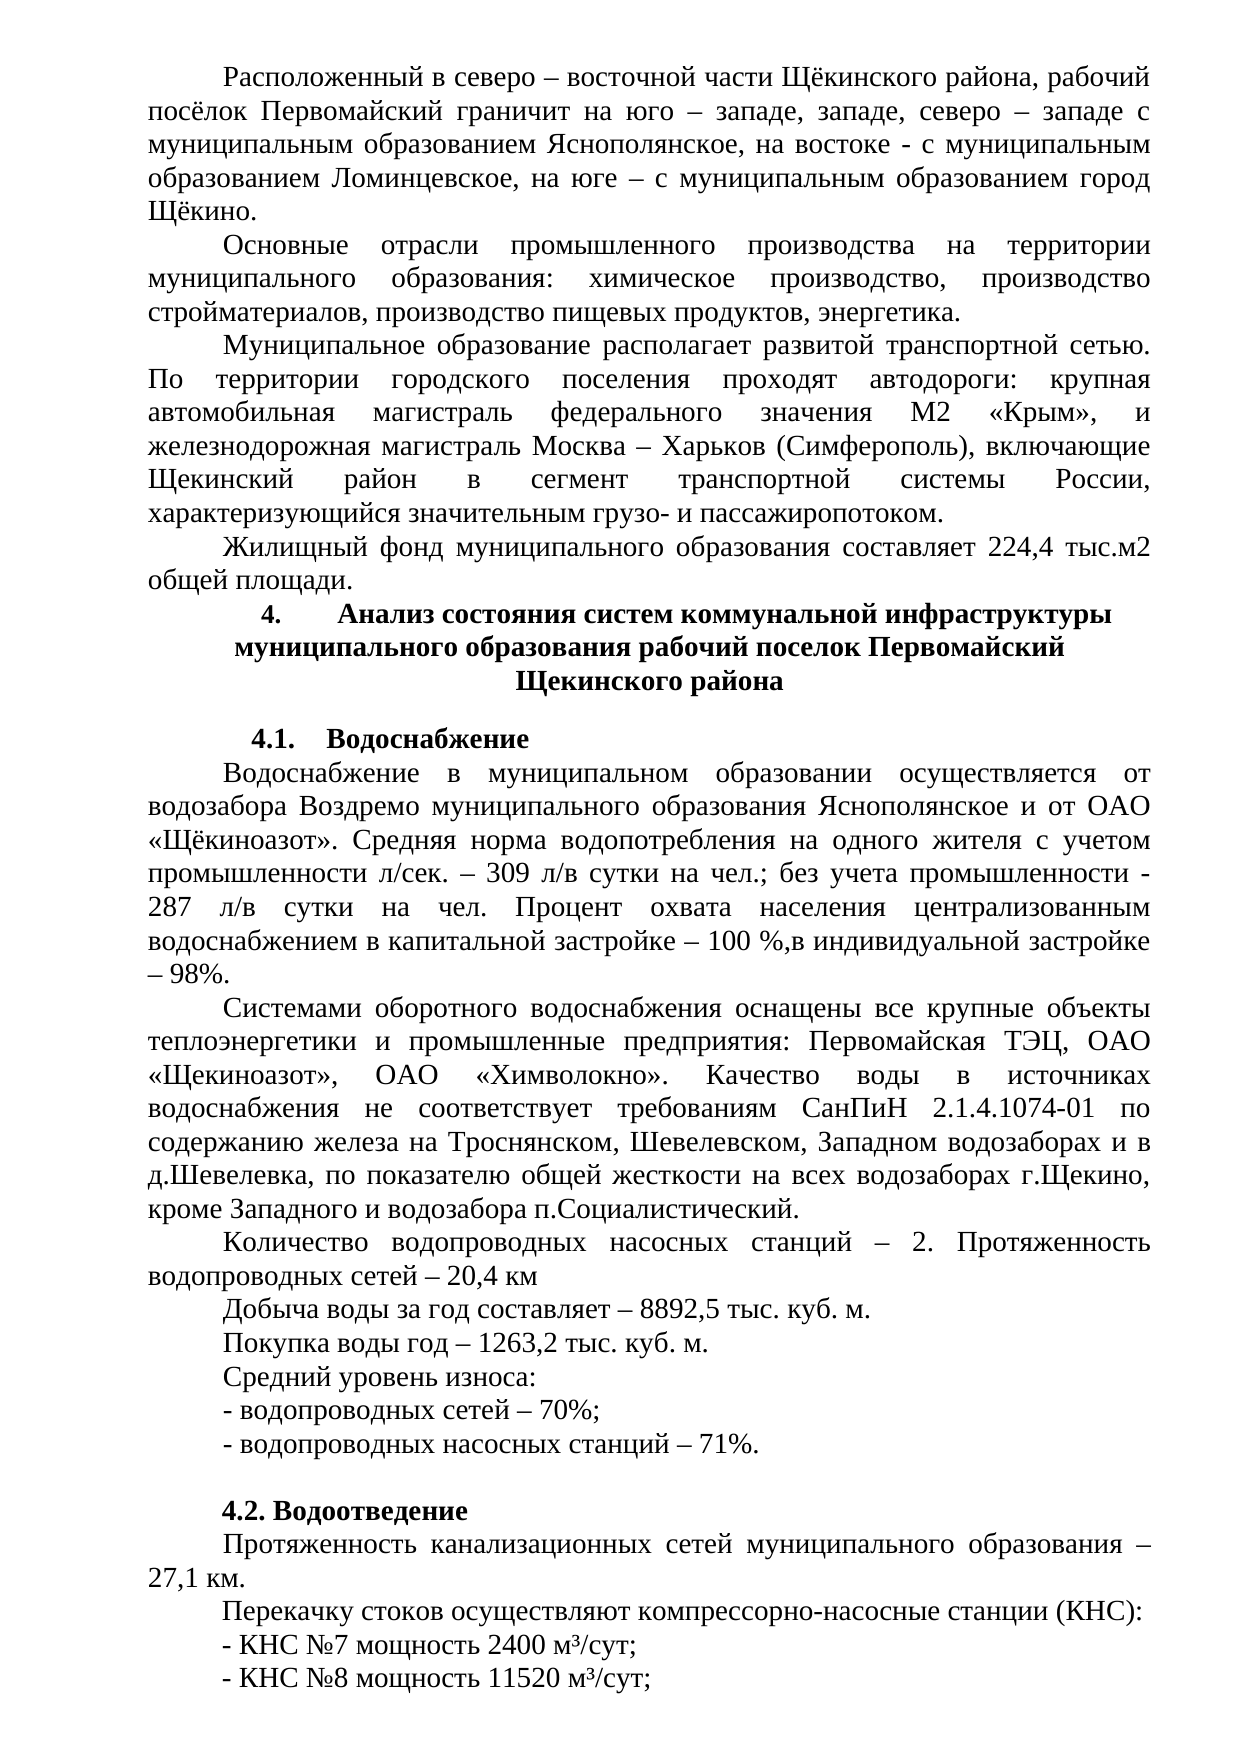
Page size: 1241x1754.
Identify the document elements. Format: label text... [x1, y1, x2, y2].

text Основные отрасли промышленного производства на территории муниципального образования: химическое производство, производство стройматериалов, производство пищевых продуктов, энергетика. [148, 227, 1152, 327]
text Перекачку стоков осуществляют компрессорно-насосные станции (КНС): [148, 1593, 1152, 1627]
text Водоснабжение в муниципальном образовании осуществляется от водозабора Воздремо муниципального образования Яснополянское и от ОАО «Щёкиноазот». Средняя норма водопотребления на одного жителя с учетом промышленности л/сек. – 309 л/в сутки на чел.; без учета промышленности - 287 л/в сутки на чел. Процент охвата населения централизованным водоснабжением в капитальной застройке – 100 %,в индивидуальной застройке – 98%. [148, 755, 1152, 990]
text Жилищный фонд муниципального образования составляет 224,4 тыс.м2 общей площади. [148, 529, 1152, 596]
text Муниципальное образование располагает развитой транспортной сетью. По территории городского поселения проходят автодороги: крупная автомобильная магистраль федерального значения М2 «Крым», и железнодорожная магистраль Москва – Харьков (Симферополь), включающие Щекинский район в сегмент транспортной системы России, характеризующийся значительным грузо- и пассажиропотоком. [148, 327, 1152, 529]
text - водопроводных насосных станций – 71%. [148, 1426, 1152, 1459]
text 4.2. Водоотведение [148, 1493, 1152, 1526]
text Средний уровень износа: [148, 1359, 1152, 1392]
text Протяженность канализационных сетей муниципального образования – 27,1 км. [148, 1526, 1152, 1593]
text - КНС №8 мощность 11520 м³/сут; [148, 1661, 1152, 1694]
text Покупка воды год – 1263,2 тыс. куб. м. [148, 1325, 1152, 1359]
text Расположенный в северо – восточной части Щёкинского района, рабочий посёлок Первомайский граничит на юго – западе, западе, северо – западе с муниципальным образованием Яснополянское, на востоке - с муниципальным образованием Ломинцевское, на юге – с муниципальным образованием город Щёкино. [148, 59, 1152, 227]
text - КНС №7 мощность 2400 м³/сут; [148, 1627, 1152, 1661]
text Добыча воды за год составляет – 8892,5 тыс. куб. м. [148, 1292, 1152, 1325]
text - водопроводных сетей – 70%; [148, 1392, 1152, 1426]
text Количество водопроводных насосных станций – 2. Протяженность водопроводных сетей – 20,4 км [148, 1224, 1152, 1292]
list Анализ состояния систем коммунальной инфраструктуры муниципального образования рабочий поселок Первомайский Щекинского района [148, 596, 1152, 696]
text Системами оборотного водоснабжения оснащены все крупные объекты теплоэнергетики и промышленные предприятия: Первомайская ТЭЦ, ОАО «Щекиноазот», ОАО «Химволокно». Качество воды в источниках водоснабжения не соответствует требованиям СанПиН 2.1.4.1074-01 по содержанию железа на Троснянском, Шевелевском, Западном водозаборах и в д.Шевелевка, по показателю общей жесткости на всех водозаборах г.Щекино, кроме Западного и водозабора п.Социалистический. [148, 990, 1152, 1224]
list Водоснабжение [251, 721, 1152, 755]
